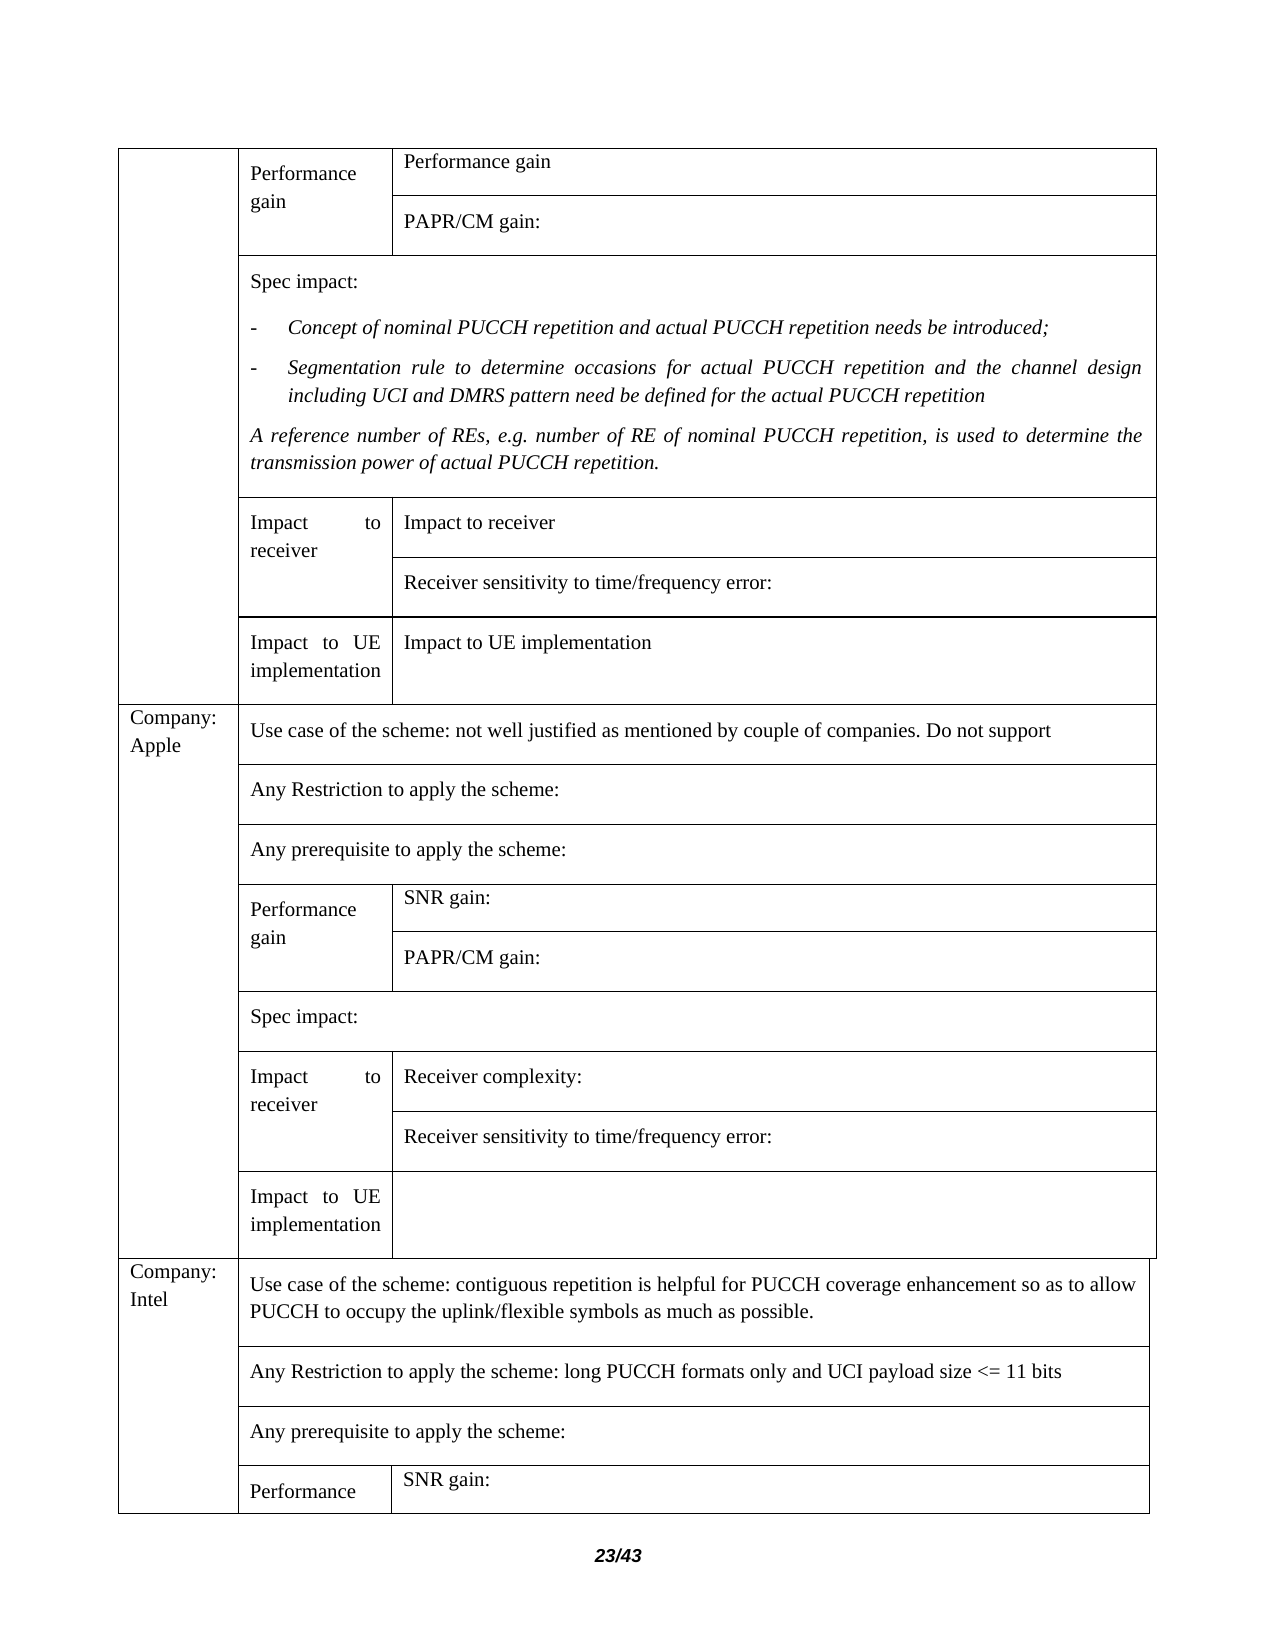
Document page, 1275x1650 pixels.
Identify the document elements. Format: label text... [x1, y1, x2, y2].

table_cell Receiver sensitivity to time/frequency error: [393, 558, 1156, 616]
table_cell Company: Apple [119, 705, 238, 1258]
table_cell SNR gain: [392, 1466, 1149, 1513]
table_cell Use case of the scheme: not well justified as mentioned by couple of companies. Do not support [239, 705, 1156, 764]
table_cell Receiver sensitivity to time/frequency error: [393, 1112, 1156, 1171]
table_cell Impact to receiver [239, 498, 392, 616]
table_cell Use case of the scheme: contiguous repetition is helpful for PUCCH coverage enhancement so as to allow PUCCH to occupy the uplink/flexible symbols as much as possible. [239, 1259, 1149, 1346]
table_cell Any Restriction to apply the scheme: long PUCCH formats only and UCI payload size <= 11 bits [239, 1347, 1149, 1406]
table_cell Any Restriction to apply the scheme: [239, 765, 1156, 824]
table_cell Impact to receiver [393, 498, 1156, 557]
table_cell SNR gain: [393, 885, 1156, 931]
table_cell Performance gain [239, 1466, 391, 1513]
table_cell Any prerequisite to apply the scheme: [239, 825, 1156, 884]
table_cell Performance gain [239, 885, 392, 991]
table_cell [393, 1172, 1156, 1258]
table_cell Any prerequisite to apply the scheme: [239, 1407, 1149, 1465]
table_cell PAPR/CM gain: [393, 196, 1156, 255]
table_cell Impact to receiver [239, 1052, 392, 1171]
table_cell Impact to UE implementation [393, 618, 1156, 704]
table_cell Performance gain [239, 149, 392, 255]
table_cell Receiver complexity: [393, 1052, 1156, 1111]
table_cell Spec impact: Concept of nominal PUCCH repetition and actual PUCCH repetition needs be introduced; Segmentation rule to determine occasions for actual PUCCH repetition and the channel design including UCI and DMRS pattern need be defined for the actual PUCCH repetition A reference number of REs, e.g. number of RE of nominal PUCCH repetition, is used to determine the transmission power of actual PUCCH repetition. [239, 256, 1156, 497]
table_cell PAPR/CM gain: [393, 932, 1156, 991]
table_cell Impact to UE implementation [239, 1172, 392, 1258]
table_cell Impact to UE implementation [239, 618, 392, 704]
table_cell Spec impact: [239, 992, 1156, 1051]
table_cell Performance gain [393, 149, 1156, 195]
table_cell Company: Intel [119, 1259, 238, 1513]
